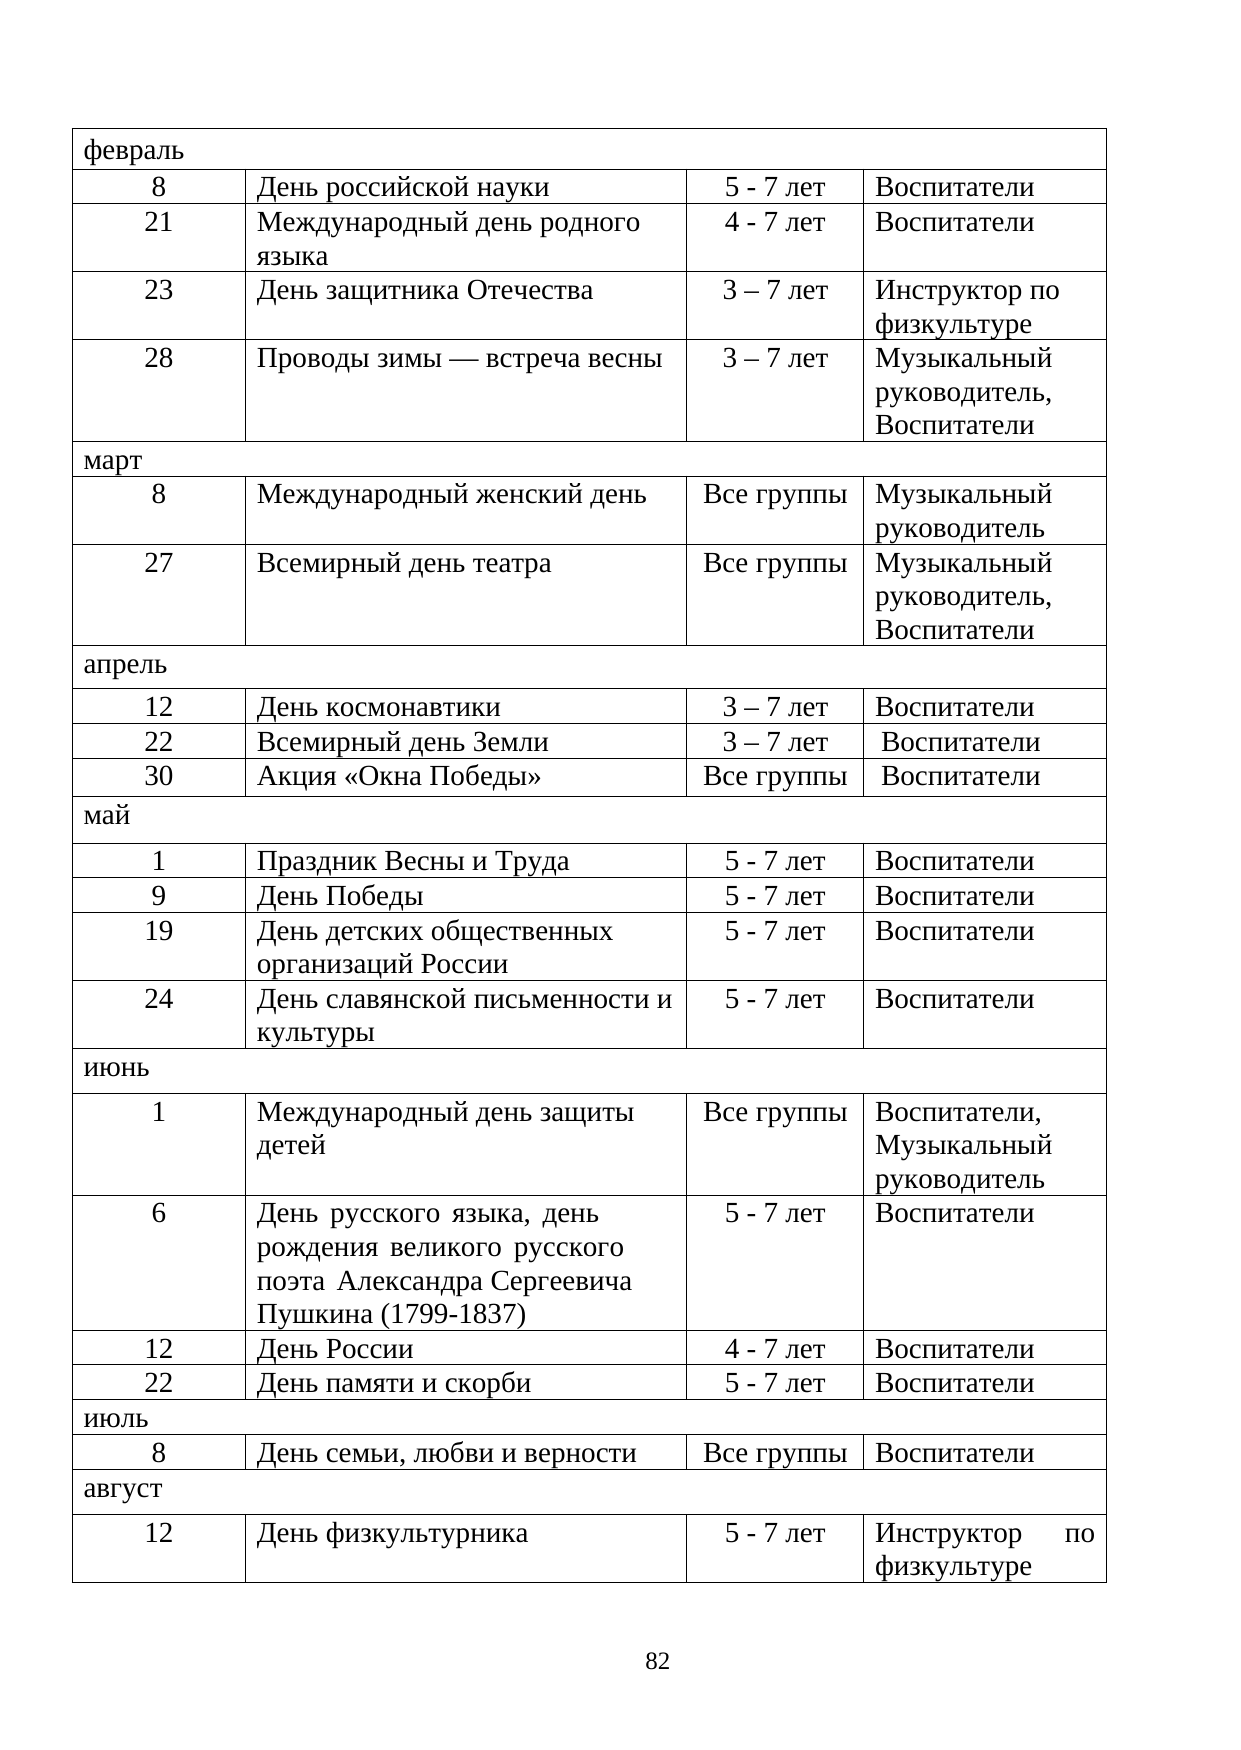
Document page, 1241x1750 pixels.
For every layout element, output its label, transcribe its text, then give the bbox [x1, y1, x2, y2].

table_cell Все группы [687, 1094, 863, 1194]
table_cell Воспитатели [864, 1435, 1106, 1469]
table_cell Все группы [687, 545, 863, 645]
table_cell День космонавтики [246, 689, 686, 723]
table_cell Все группы [687, 1435, 863, 1469]
table_cell 5 - 7 лет [687, 981, 863, 1048]
table_cell Воспитатели [864, 170, 1106, 203]
table_cell 5 - 7 лет [687, 1365, 863, 1399]
table_cell 5 - 7 лет [687, 913, 863, 980]
table_cell Воспитатели [864, 1365, 1106, 1399]
table_cell Музыкальный руководитель, Воспитатели [864, 545, 1106, 645]
table_cell День семьи, любви и верности [246, 1435, 686, 1469]
table_cell 3 – 7 лет [687, 272, 863, 339]
table_cell август [73, 1470, 1106, 1514]
table_cell День славянской письменности и культуры [246, 981, 686, 1048]
table_cell День России [246, 1331, 686, 1364]
table_cell 12 [73, 1331, 245, 1364]
table_cell День памяти и скорби [246, 1365, 686, 1399]
table_cell 30 [73, 759, 245, 796]
table_cell 28 [73, 340, 245, 441]
table_cell 8 [73, 170, 245, 203]
table_cell Воспитатели, Музыкальный руководитель [864, 1094, 1106, 1194]
table_cell Инструктор по физкультуре [864, 1515, 1106, 1582]
table_cell Акция «Окна Победы» [246, 759, 686, 796]
table_cell 9 [73, 878, 245, 912]
table_cell Воспитатели [864, 1196, 1106, 1330]
table_cell 24 [73, 981, 245, 1048]
table_cell Воспитатели [864, 724, 1106, 757]
table_cell День детских общественных организаций России [246, 913, 686, 980]
table_cell 8 [73, 1435, 245, 1469]
table_cell Музыкальный руководитель, Воспитатели [864, 340, 1106, 441]
table_cell июнь [73, 1049, 1106, 1093]
table_cell 5 - 7 лет [687, 1515, 863, 1582]
table_cell Музыкальный руководитель [864, 477, 1106, 544]
table_cell май [73, 797, 1106, 842]
table_cell Всемирный день театра [246, 545, 686, 645]
table_cell 4 - 7 лет [687, 1331, 863, 1364]
table_cell Воспитатели [864, 204, 1106, 271]
table_cell 19 [73, 913, 245, 980]
table_cell Воспитатели [864, 878, 1106, 912]
table_cell Инструктор по физкультуре [864, 272, 1106, 339]
table_cell 12 [73, 689, 245, 723]
table_cell Воспитатели [864, 981, 1106, 1048]
table_cell Воспитатели [864, 759, 1106, 796]
table_cell Воспитатели [864, 844, 1106, 877]
table_cell День российской науки [246, 170, 686, 203]
table_cell март [73, 442, 1106, 476]
table_cell День Победы [246, 878, 686, 912]
table_cell Всемирный день Земли [246, 724, 686, 757]
table_cell 23 [73, 272, 245, 339]
table_cell 22 [73, 724, 245, 757]
table_cell февраль [73, 129, 1106, 168]
table_cell Проводы зимы — встреча весны [246, 340, 686, 441]
table_cell Международный день родного языка [246, 204, 686, 271]
table_cell День физкультурника [246, 1515, 686, 1582]
table_cell 8 [73, 477, 245, 544]
table_cell апрель [73, 646, 1106, 688]
table_cell День русского языка, день рождения великого русского поэта Александра Сергеевича Пушкина (1799-1837) [246, 1196, 686, 1330]
table_cell 5 - 7 лет [687, 170, 863, 203]
table_cell Международный женский день [246, 477, 686, 544]
table_cell Воспитатели [864, 1331, 1106, 1364]
table_cell 3 – 7 лет [687, 340, 863, 441]
table_cell 5 - 7 лет [687, 844, 863, 877]
table_cell 21 [73, 204, 245, 271]
table_cell июль [73, 1400, 1106, 1434]
table_cell Воспитатели [864, 913, 1106, 980]
table_cell 3 – 7 лет [687, 689, 863, 723]
table_cell Все группы [687, 477, 863, 544]
table_cell 5 - 7 лет [687, 878, 863, 912]
table_cell 4 - 7 лет [687, 204, 863, 271]
table_cell Воспитатели [864, 689, 1106, 723]
table_cell 3 – 7 лет [687, 724, 863, 757]
table_cell 22 [73, 1365, 245, 1399]
table_cell 12 [73, 1515, 245, 1582]
table_cell Праздник Весны и Труда [246, 844, 686, 877]
table_cell Все группы [687, 759, 863, 796]
table_cell 27 [73, 545, 245, 645]
table_cell Международный день защиты детей [246, 1094, 686, 1194]
table_cell 6 [73, 1196, 245, 1330]
table_cell День защитника Отечества [246, 272, 686, 339]
table_cell 1 [73, 844, 245, 877]
table_cell 1 [73, 1094, 245, 1194]
table_cell 5 - 7 лет [687, 1196, 863, 1330]
